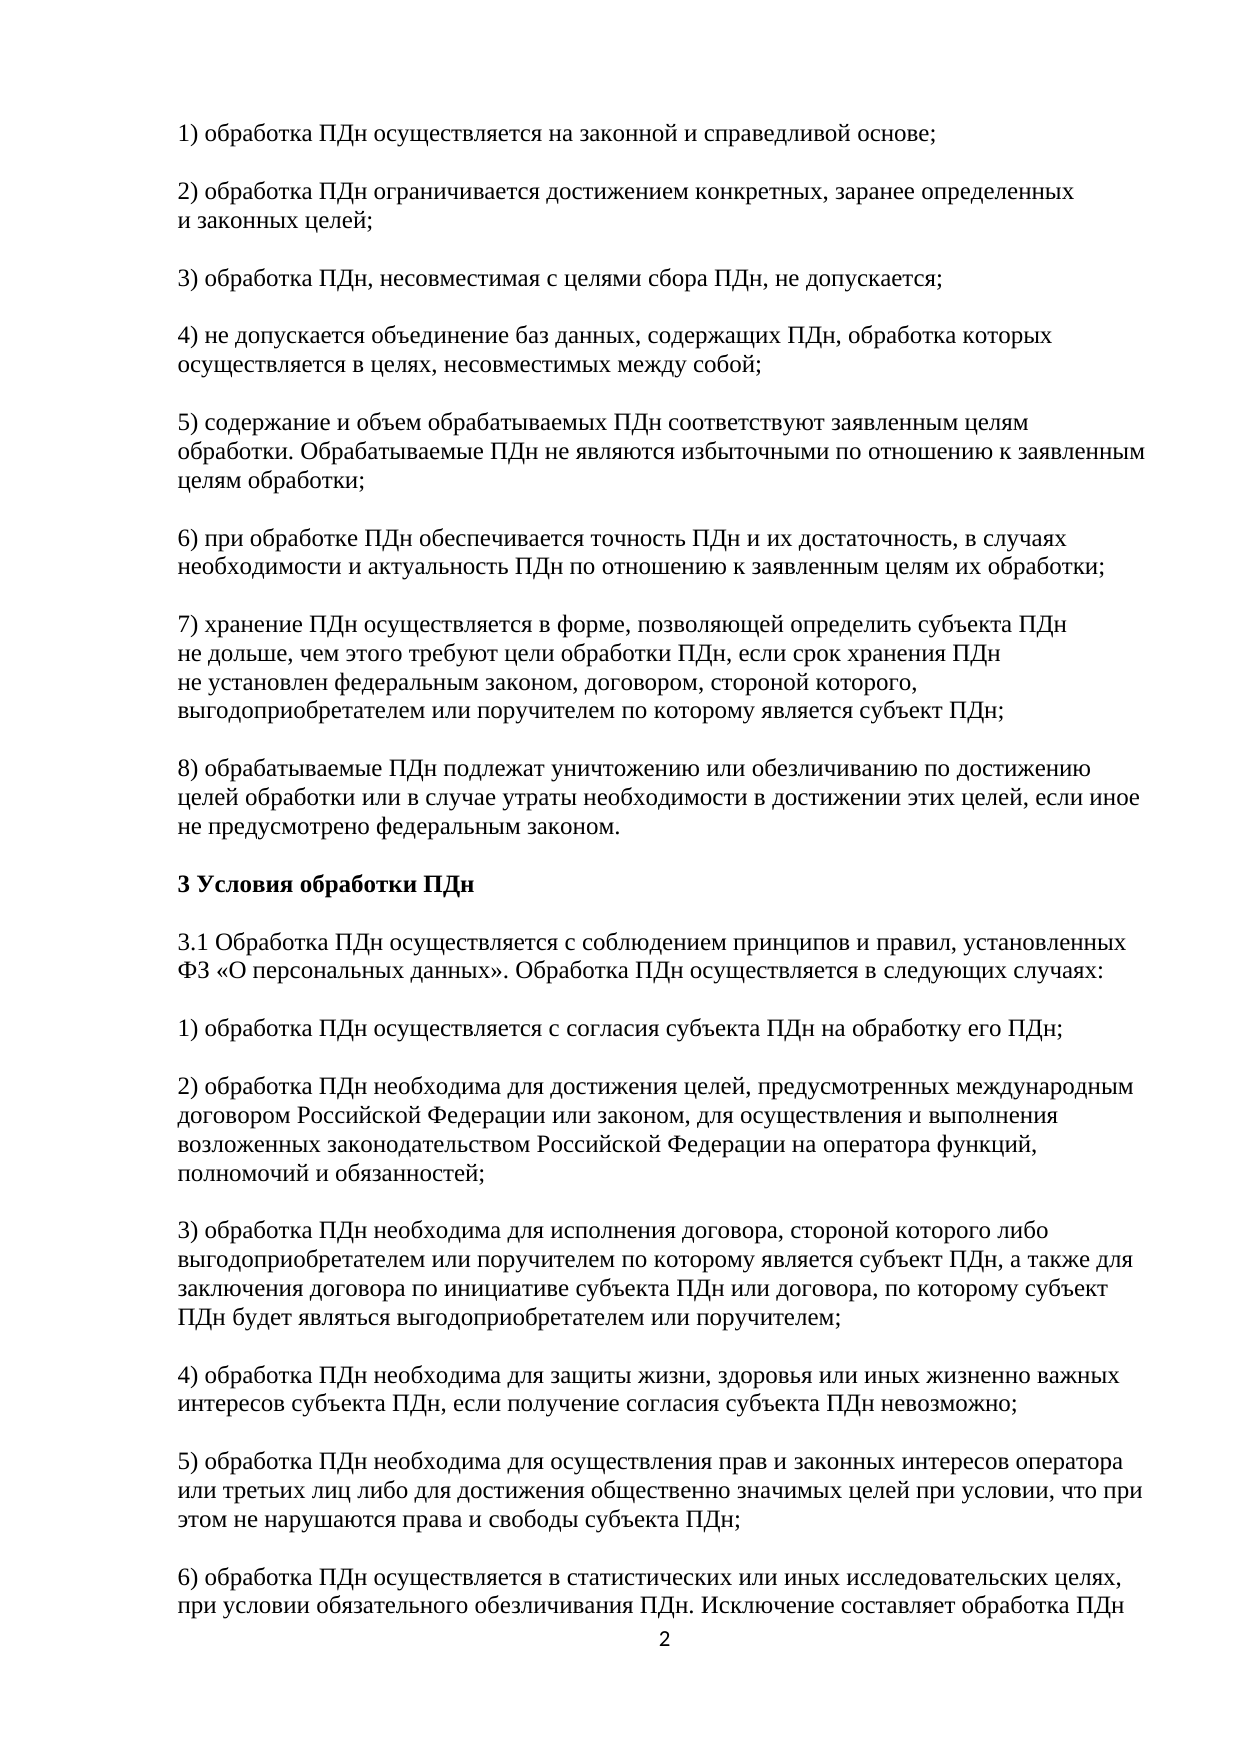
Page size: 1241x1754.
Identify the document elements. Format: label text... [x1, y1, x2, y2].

text 8) обрабатываемые ПДн подлежат уничтожению или обезличиванию по достижению целей обработки или в случае утраты необходимости в достижении этих целей, если иное не предусмотрено федеральным законом. [177, 753, 1152, 840]
text 6) при обработке ПДн обеспечивается точность ПДн и их достаточность, в случаях необходимости и актуальность ПДн по отношению к заявленным целям их обработки; [177, 523, 1152, 580]
text 1) обработка ПДн осуществляется на законной и справедливой основе; [177, 118, 1152, 147]
text 3.1 Обработка ПДн осуществляется с соблюдением принципов и правил, установленных ФЗ «О персональных данных». Обработка ПДн осуществляется в следующих случаях: [177, 927, 1152, 984]
text 3 Условия обработки ПДн [177, 869, 1152, 898]
text 3) обработка ПДн необходима для исполнения договора, стороной которого либо выгодоприобретателем или поручителем по которому является субъект ПДн, а также для заключения договора по инициативе субъекта ПДн или договора, по которому субъект ПДн будет являться выгодоприобретателем или поручителем; [177, 1216, 1152, 1331]
text 7) хранение ПДн осуществляется в форме, позволяющей определить субъекта ПДн не дольше, чем этого требуют цели обработки ПДн, если срок хранения ПДн не установлен федеральным законом, договором, стороной которого, выгодоприобретателем или поручителем по которому является субъект ПДн; [177, 609, 1152, 724]
text 5) содержание и объем обрабатываемых ПДн соответствуют заявленным целям обработки. Обрабатываемые ПДн не являются избыточными по отношению к заявленным целям обработки; [177, 407, 1152, 493]
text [177, 1562, 1152, 1619]
text 3) обработка ПДн, несовместимая с целями сбора ПДн, не допускается; [177, 263, 1152, 291]
text 1) обработка ПДн осуществляется с согласия субъекта ПДн на обработку его ПДн; [177, 1013, 1152, 1042]
text 5) обработка ПДн необходима для осуществления прав и законных интересов оператора или третьих лиц либо для достижения общественно значимых целей при условии, что при этом не нарушаются права и свободы субъекта ПДн; [177, 1446, 1152, 1533]
text 2) обработка ПДн ограничивается достижением конкретных, заранее определенных и законных целей; [177, 176, 1152, 233]
text 4) не допускается объединение баз данных, содержащих ПДн, обработка которых осуществляется в целях, несовместимых между собой; [177, 321, 1152, 378]
text 2) обработка ПДн необходима для достижения целей, предусмотренных международным договором Российской Федерации или законом, для осуществления и выполнения возложенных законодательством Российской Федерации на оператора функций, полномочий и обязанностей; [177, 1071, 1152, 1186]
text 4) обработка ПДн необходима для защиты жизни, здоровья или иных жизненно важных интересов субъекта ПДн, если получение согласия субъекта ПДн невозможно; [177, 1360, 1152, 1417]
